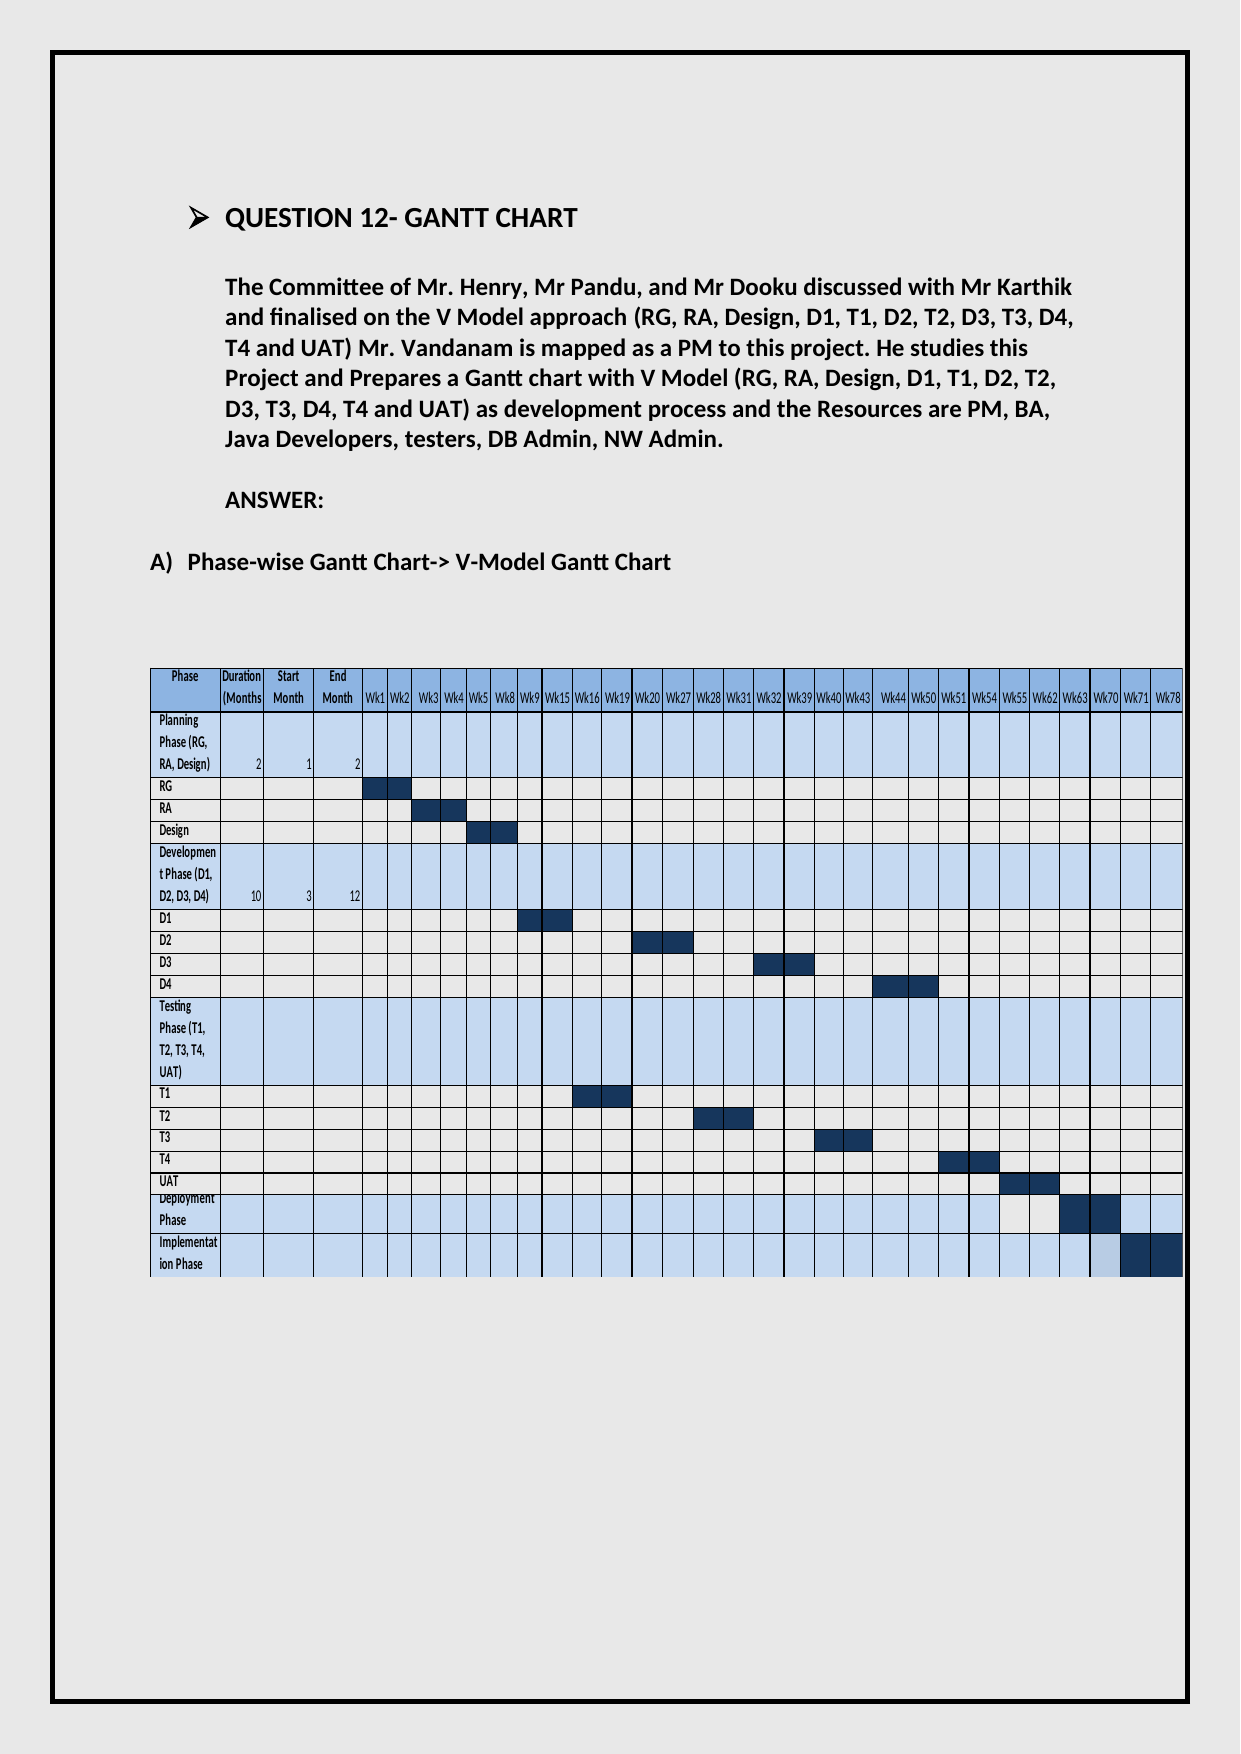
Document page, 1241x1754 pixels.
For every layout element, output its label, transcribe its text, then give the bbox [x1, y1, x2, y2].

list The Committee of Mr. Henry, Mr Pandu, and Mr Dooku discussed with Mr Karthik and finalised on the V Model approach (RG, RA, Design, D1, T1, D2, T2, D3, T3, D4, T4 and UAT) Mr. Vandanam is mapped as a PM to this project. He studies this Project and Prepares a Gantt chart with V Model (RG, RA, Design, D1, T1, D2, T2, D3, T3, D4, T4 and UAT) as development process and the Resources are PM, BA, Java Developers, testers, DB Admin, NW Admin. [225, 271, 1090, 454]
list QUESTION 12- GANTT CHART [187, 199, 1090, 235]
list Phase-wise Gantt Chart-> V-Model Gantt Chart [150, 546, 1090, 576]
list ANSWER: [225, 484, 1090, 515]
